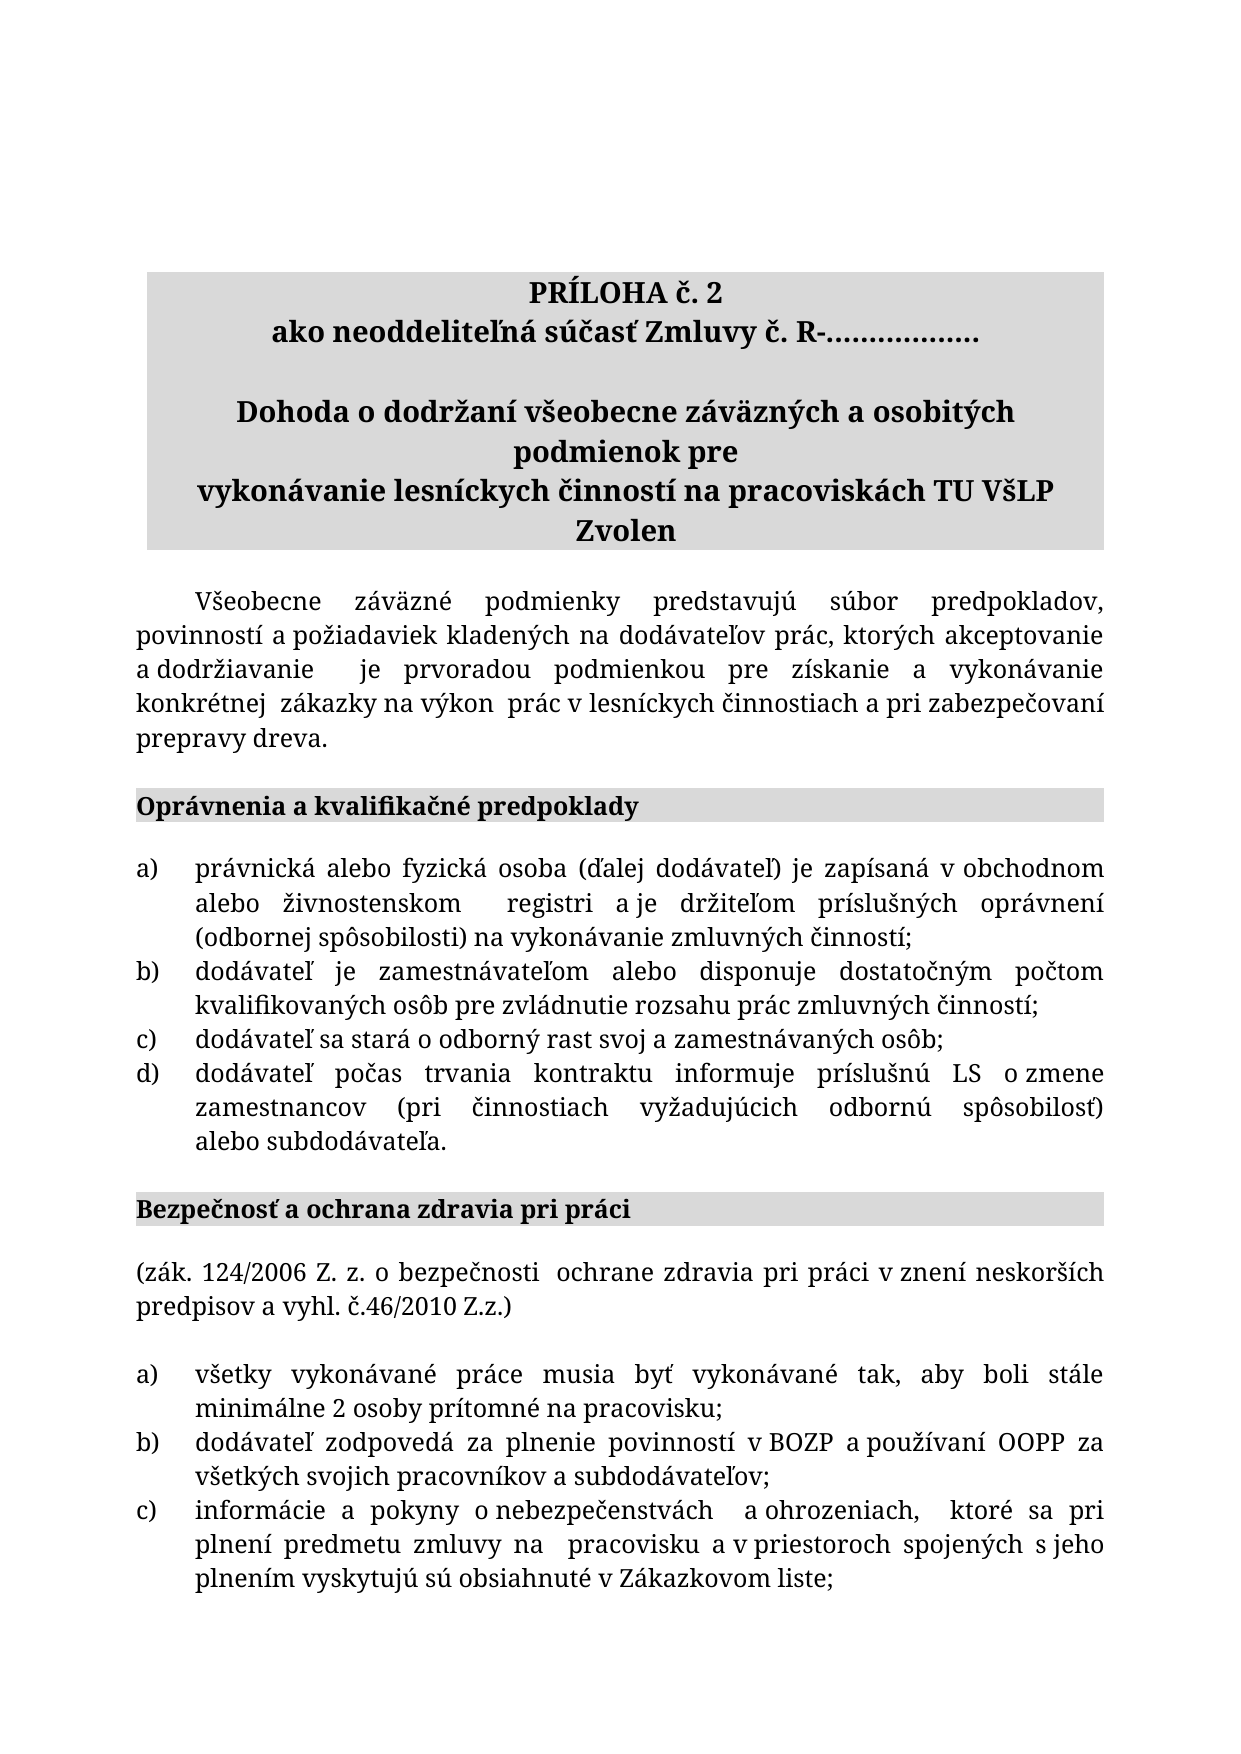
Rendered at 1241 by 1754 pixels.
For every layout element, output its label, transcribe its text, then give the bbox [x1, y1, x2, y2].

list právnická alebo fyzická osoba (ďalej dodávateľ) je zapísaná v obchodnom alebo živnostenskom registri a je držiteľom príslušných oprávnení (odbornej spôsobilosti) na vykonávanie zmluvných činností; [136, 851, 1104, 953]
text (zák. 124/2006 Z. z. o bezpečnosti ochrane zdravia pri práci v znení neskorších predpisov a vyhl. č.46/2010 Z.z.) [136, 1254, 1104, 1323]
list dodávateľ sa stará o odborný rast svoj a zamestnávaných osôb; [136, 1021, 1104, 1056]
list informácie a pokyny o nebezpečenstvách a ohrozeniach, ktoré sa pri plnení predmetu zmluvy na pracovisku a v priestoroch spojených s jeho plnením vyskytujú sú obsiahnuté v Zákazkovom liste; [136, 1493, 1104, 1595]
text Bezpečnosť a ochrana zdravia pri práci [136, 1192, 1104, 1226]
list dodávateľ počas trvania kontraktu informuje príslušnú LS o zmene zamestnancov (pri činnostiach vyžadujúcich odbornú spôsobilosť) alebo subdodávateľa. [136, 1056, 1104, 1158]
list dodávateľ je zamestnávateľom alebo disponuje dostatočným počtom kvalifikovaných osôb pre zvládnutie rozsahu prác zmluvných činností; [136, 953, 1104, 1021]
table_header PRÍLOHA č. 2 ako neoddeliteľná súčasť Zmluvy č. R-.................. Dohoda o dodržaní všeobecne záväzných a osobitých podmienok pre vykonávanie lesníckych činností na pracoviskách TU VšLP Zvolen [147, 272, 1104, 550]
text Všeobecne záväzné podmienky predstavujú súbor predpokladov, povinností a požiadaviek kladených na dodávateľov prác, ktorých akceptovanie a dodržiavanie je prvoradou podmienkou pre získanie a vykonávanie konkrétnej zákazky na výkon prác v lesníckych činnostiach a pri zabezpečovaní prepravy dreva. [136, 584, 1104, 754]
text Oprávnenia a kvalifikačné predpoklady [136, 788, 1104, 822]
list dodávateľ zodpovedá za plnenie povinností v BOZP a používaní OOPP za všetkých svojich pracovníkov a subdodávateľov; [136, 1425, 1104, 1493]
list všetky vykonávané práce musia byť vykonávané tak, aby boli stále minimálne 2 osoby prítomné na pracovisku; [136, 1357, 1104, 1425]
